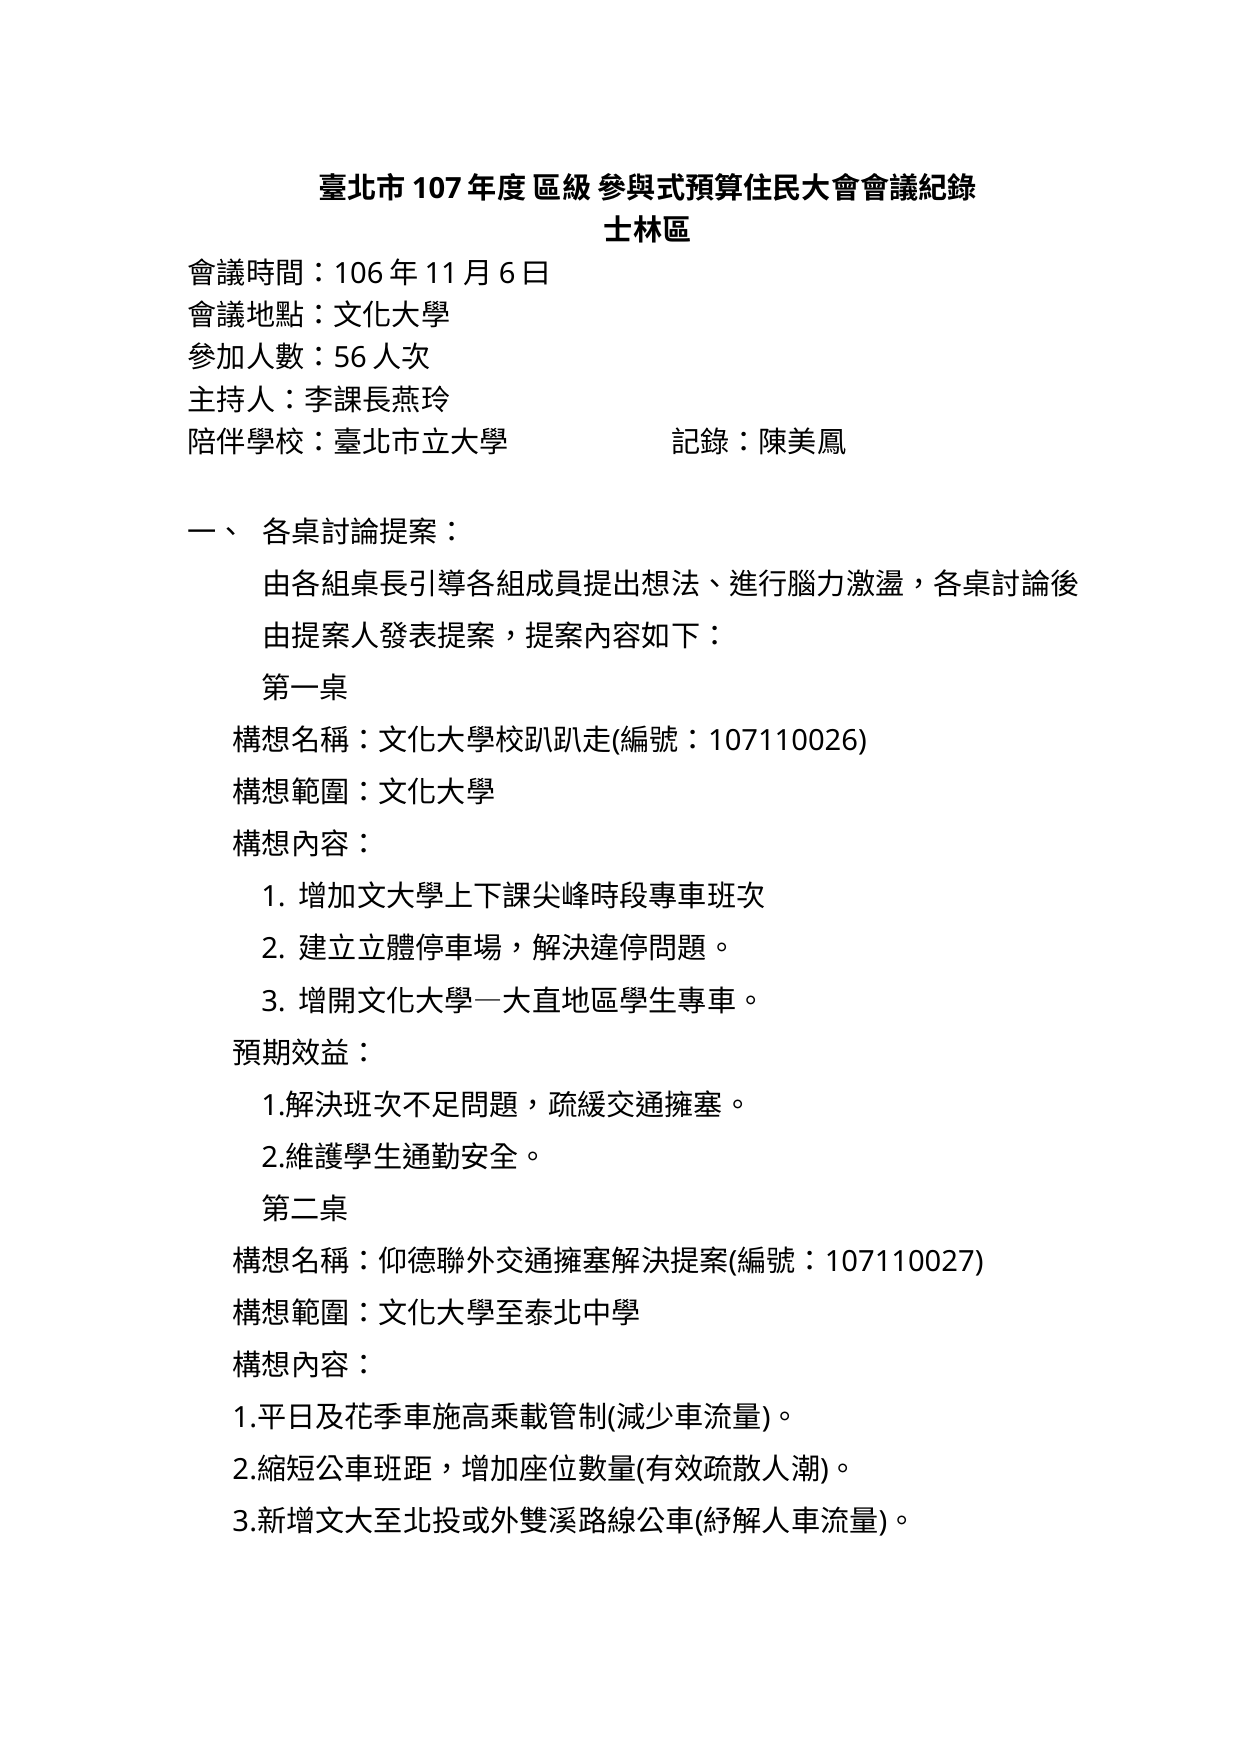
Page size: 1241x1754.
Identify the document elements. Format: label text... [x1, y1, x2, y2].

text 士林區 [187, 207, 1107, 249]
text 構想名稱：仰德聯外交通擁塞解決提案(編號：107110027) [187, 1230, 1107, 1282]
text 2.縮短公車班距，增加座位數量(有效疏散人潮)。 [187, 1438, 1107, 1490]
text 預期效益： 1.解決班次不足問題，疏緩交通擁塞。 2.維護學生通勤安全。 [202, 1021, 1107, 1178]
text 構想名稱：文化大學校趴趴走(編號：107110026) [187, 709, 1107, 761]
text 臺北市107年度 區級 參與式預算住民大會會議紀錄 [187, 164, 1107, 207]
text 構想內容： [187, 813, 1107, 865]
list 增加文大學上下課尖峰時段專車班次 [261, 865, 1107, 917]
text 第一桌 [237, 657, 1107, 709]
text 由各組桌長引導各組成員提出想法、進行腦力激盪，各桌討論後由提案人發表提案，提案內容如下： [262, 553, 1107, 657]
text 會議地點：文化大學 [187, 292, 1107, 334]
text 構想範圍：文化大學至泰北中學 [187, 1282, 1107, 1334]
text 1.平日及花季車施高乘載管制(減少車流量)。 [187, 1386, 1107, 1438]
text 陪伴學校：臺北市立大學 記錄：陳美鳳 [187, 418, 1107, 461]
text 主持人：李課長燕玲 [187, 376, 1107, 418]
list 增開文化大學—大直地區學生專車。 [261, 969, 1107, 1021]
text 構想範圍：文化大學 [187, 761, 1107, 813]
text 會議時間：106年11月6曰 [187, 249, 1107, 292]
text 第二桌 [237, 1178, 1107, 1230]
list 建立立體停車場，解決違停問題。 [261, 917, 1107, 969]
text 構想內容： [187, 1334, 1107, 1386]
list 各桌討論提案： [187, 501, 1107, 553]
text 3.新增文大至北投或外雙溪路線公車(紓解人車流量)。 [187, 1490, 1107, 1542]
text 參加人數：56人次 [187, 334, 1107, 376]
